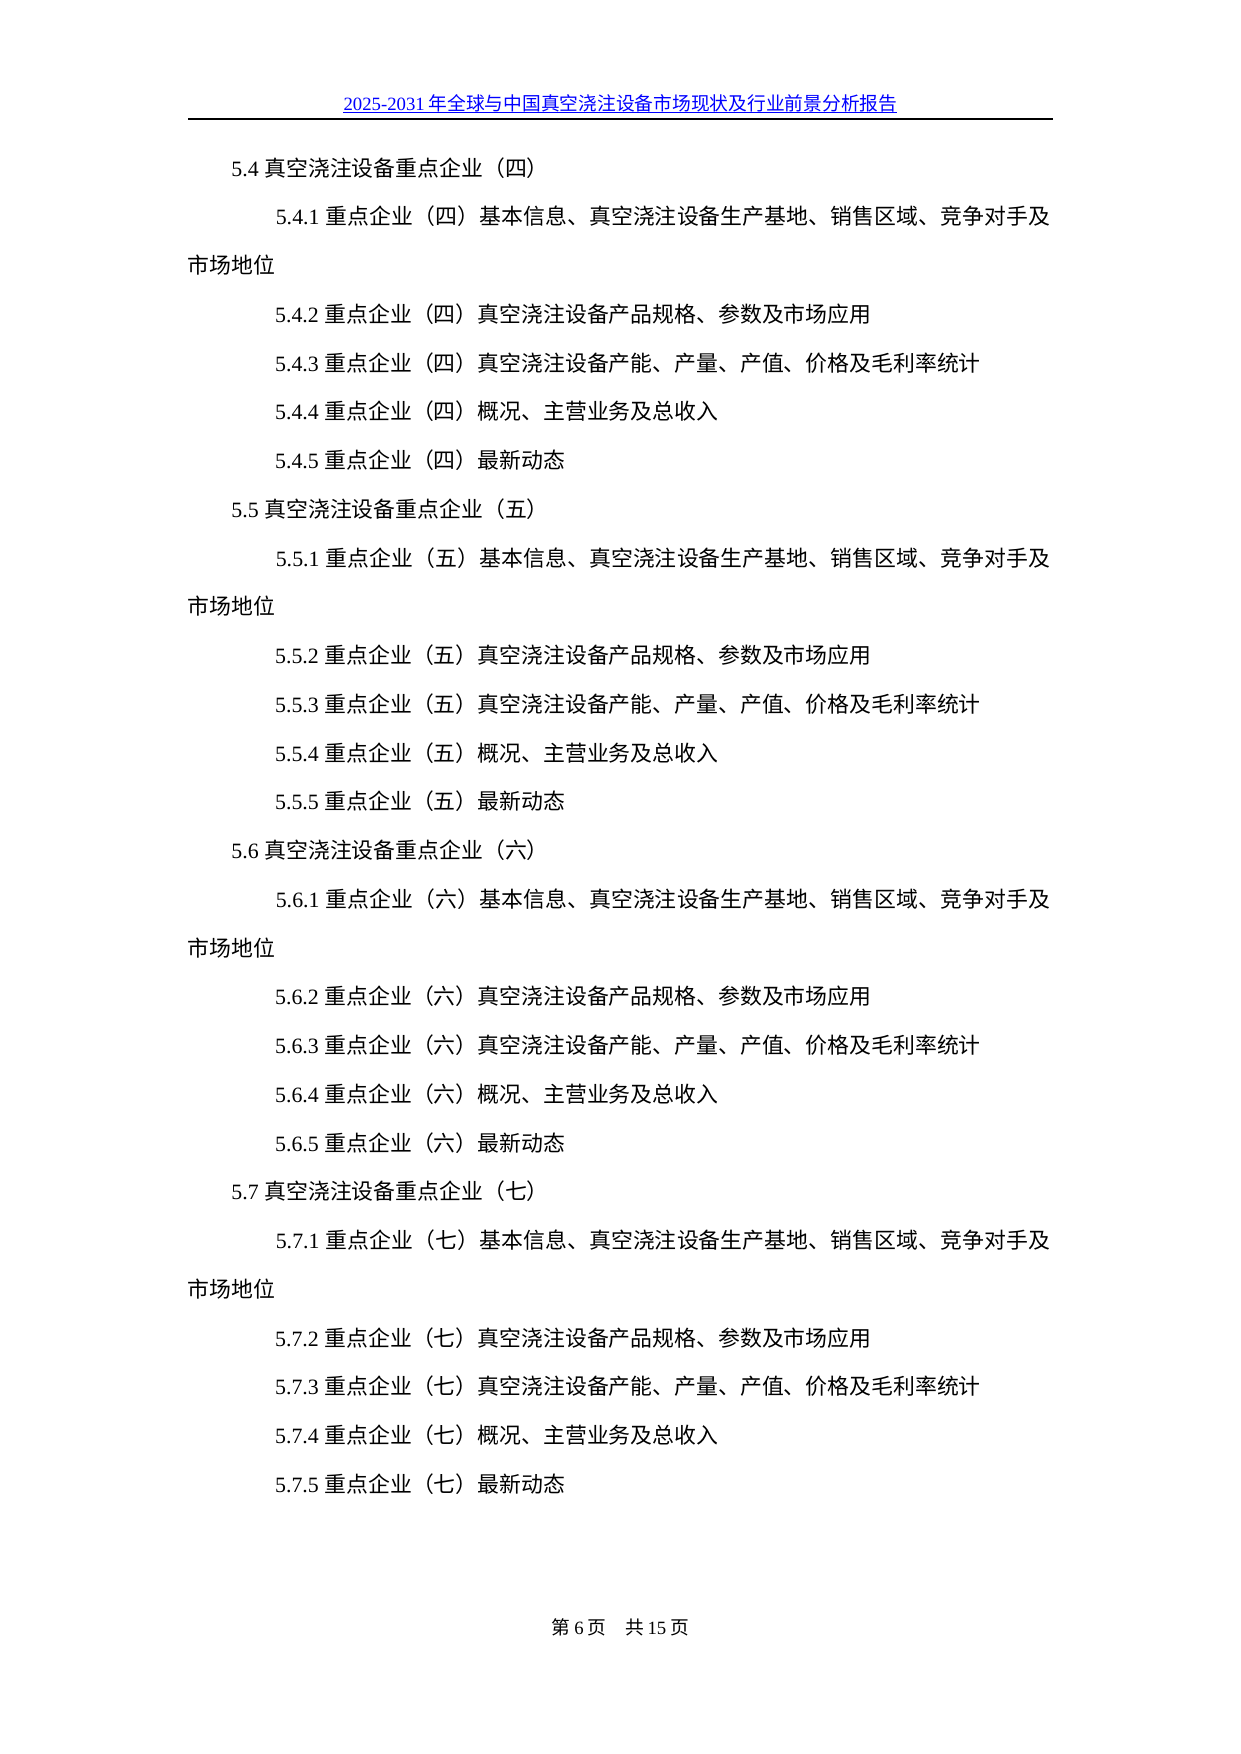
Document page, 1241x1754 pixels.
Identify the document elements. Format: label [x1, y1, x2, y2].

text [187, 150, 1053, 1499]
